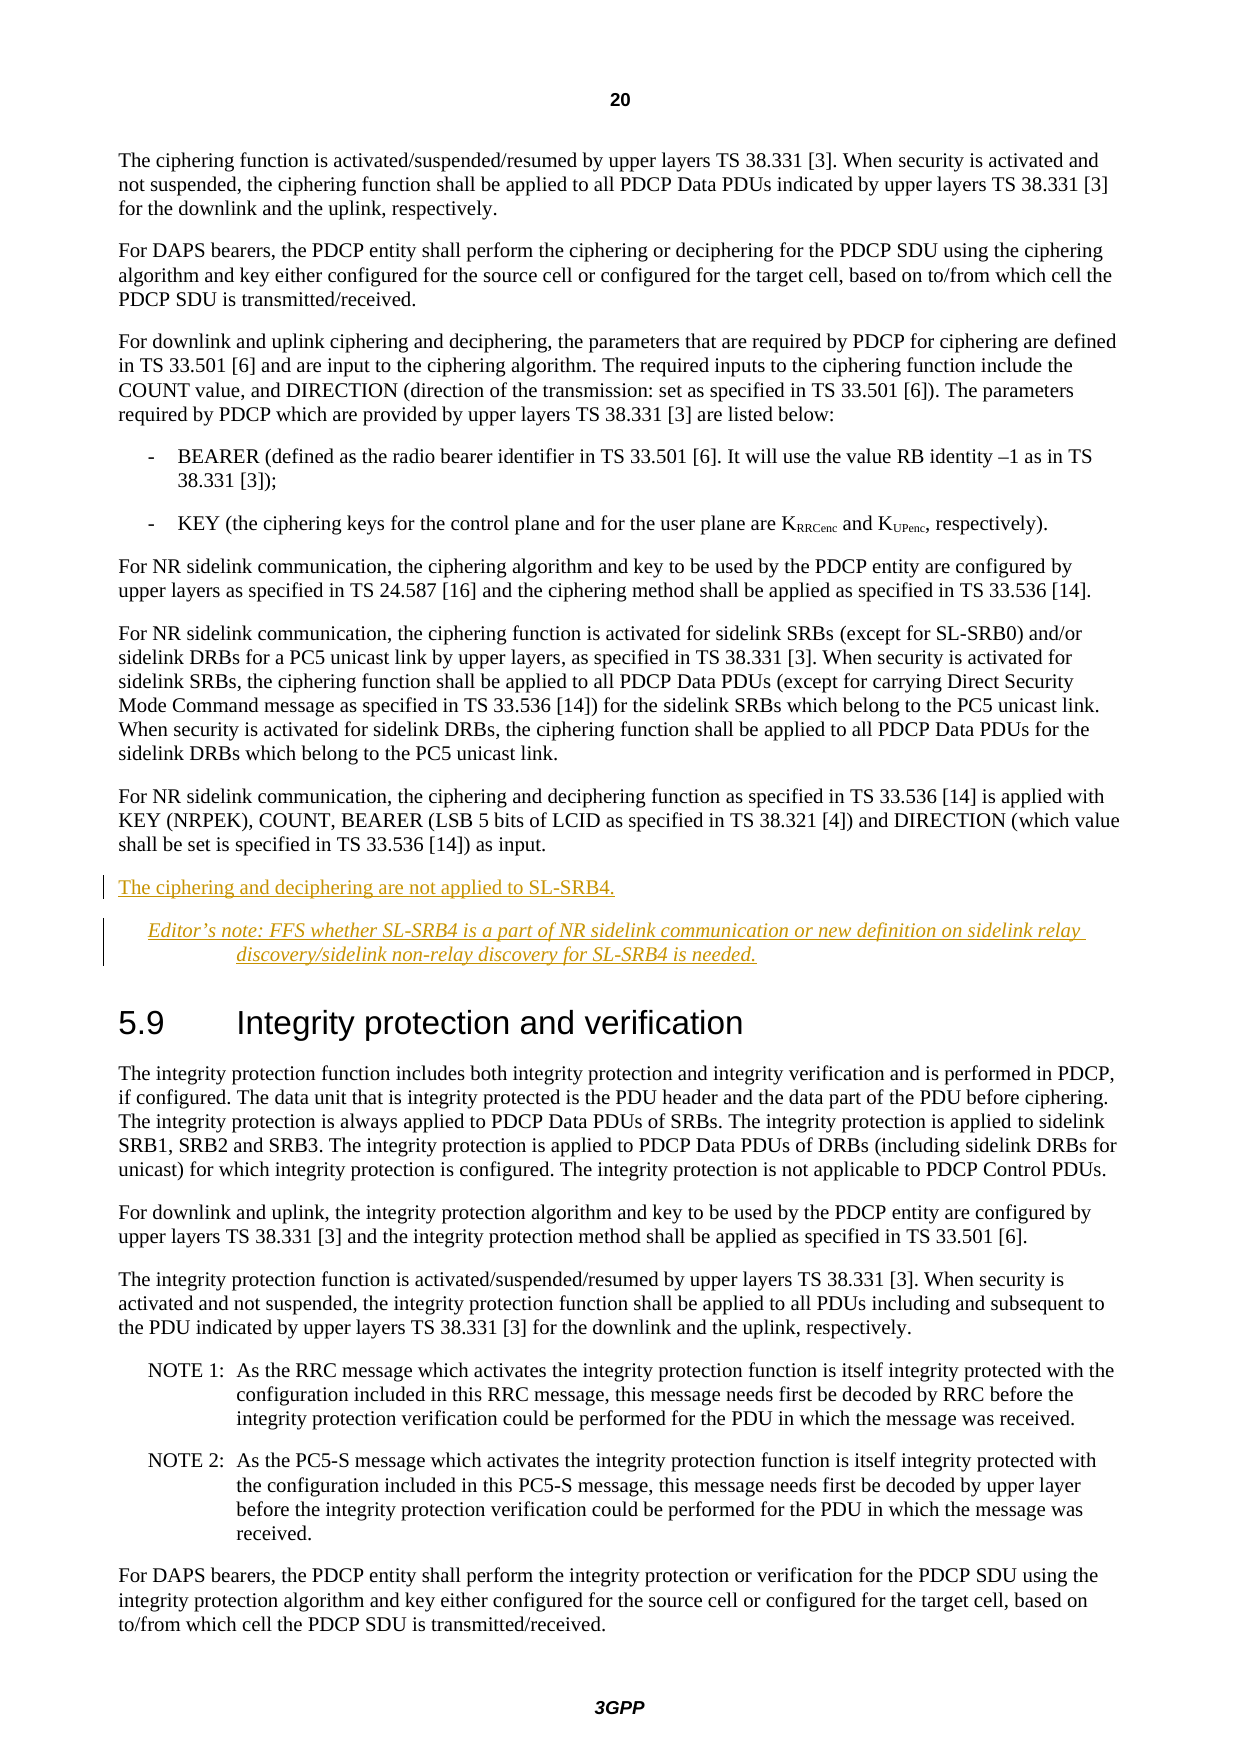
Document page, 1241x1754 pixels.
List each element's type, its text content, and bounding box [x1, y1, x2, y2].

text The ciphering function is activated/suspended/resumed by upper layers TS 38.331 [3]. When security is activated and not suspended, the ciphering function shall be applied to all PDCP Data PDUs indicated by upper layers TS 38.331 [3] for the downlink and the uplink, respectively. [118, 147, 1122, 220]
text For downlink and uplink, the integrity protection algorithm and key to be used by the PDCP entity are configured by upper layers TS 38.331 [3] and the integrity protection method shall be applied as specified in TS 33.501 [6]. [118, 1200, 1122, 1248]
text For NR sidelink communication, the ciphering function is activated for sidelink SRBs (except for SL-SRB0) and/or sidelink DRBs for a PC5 unicast ‎link by upper layers, as specified in TS 38.331 [3]. When security is activated for sidelink SRBs, the ciphering function ‎shall be applied to all PDCP Data PDUs (except for carrying Direct Security Mode Command message as specified in TS 33.536 [14]) for the sidelink SRBs which belong to ‎the PC5 unicast link.‎ When security is activated for sidelink DRBs, the ciphering function ‎shall be applied to all PDCP Data PDUs for the sidelink DRBs which belong to ‎the PC5 unicast link.‎ [118, 621, 1122, 765]
text For NR sidelink communication, the ciphering algorithm and key to be used by the PDCP entity are configured by upper layers as specified in TS 24.587 [16] and the ciphering method shall be applied as specified in TS 33.536 [14]. [118, 554, 1122, 602]
text NOTE 2: As the PC5-S message which activates the integrity protection function is itself integrity protected with the configuration included in this PC5-S message, this message needs first be decoded by upper layer before the integrity protection verification could be performed for the PDU in which the message was received. [148, 1448, 1122, 1545]
text - BEARER (defined as the radio bearer identifier in TS 33.501 [6]. It will use the value RB identity –1 as in TS 38.331 [3]); [148, 444, 1122, 492]
text For DAPS bearers, the PDCP entity shall perform the ciphering or deciphering for the PDCP SDU using the ciphering algorithm and key either configured for the source cell or configured for the target cell, based on to/from which cell the PDCP SDU is transmitted/received. [118, 238, 1122, 311]
text For DAPS bearers, the PDCP entity shall perform the integrity protection or verification for the PDCP SDU using the integrity protection algorithm and key either configured for the source cell or configured for the target cell, based on to/from which cell the PDCP SDU is transmitted/received. [118, 1563, 1122, 1636]
subtitle 5.9 Integrity protection and verification [118, 1003, 1122, 1042]
text The integrity protection function is activated/suspended/resumed by upper layers TS 38.331 [3]. When security is activated and not suspended, the integrity protection function shall be applied to all PDUs including and subsequent to the PDU indicated by upper layers TS 38.331 [3] for the downlink and the uplink, respectively. [118, 1267, 1122, 1339]
text For NR sidelink communication, the ciphering and deciphering function as specified in TS 33.536 [14] is applied with KEY (NRPEK), COUNT, BEARER (LSB 5 bits of LCID as specified in TS 38.321 [4]) and DIRECTION (which value shall be set is specified in TS 33.536 [14]) as input. [118, 784, 1122, 856]
text - KEY (the ciphering keys for the control plane and for the user plane are KRRCenc and KUPenc, respectively). [148, 511, 1122, 535]
text The integrity protection function includes both integrity protection and integrity verification and is performed in PDCP, if configured. The data unit that is integrity protected is the PDU header and the data part of the PDU before ciphering. The integrity protection is always applied to PDCP Data PDUs of SRBs. The integrity protection is applied to sidelink SRB1, SRB2 and SRB3. The integrity protection is applied to PDCP Data PDUs of DRBs (including sidelink DRBs for unicast) for which integrity protection is configured. The integrity protection is not applicable to PDCP Control PDUs. [118, 1061, 1122, 1181]
text For downlink and uplink ciphering and deciphering, the parameters that are required by PDCP for ciphering are defined in TS 33.501 [6] and are input to the ciphering algorithm. The required inputs to the ciphering function include the COUNT value, and DIRECTION (direction of the transmission: set as specified in TS 33.501 [6]). The parameters required by PDCP which are provided by upper layers TS 38.331 [3] are listed below: [118, 329, 1122, 426]
text NOTE 1: As the RRC message which activates the integrity protection function is itself integrity protected with the configuration included in this RRC message, this message needs first be decoded by RRC before the integrity protection verification could be performed for the PDU in which the message was received. [148, 1357, 1122, 1430]
